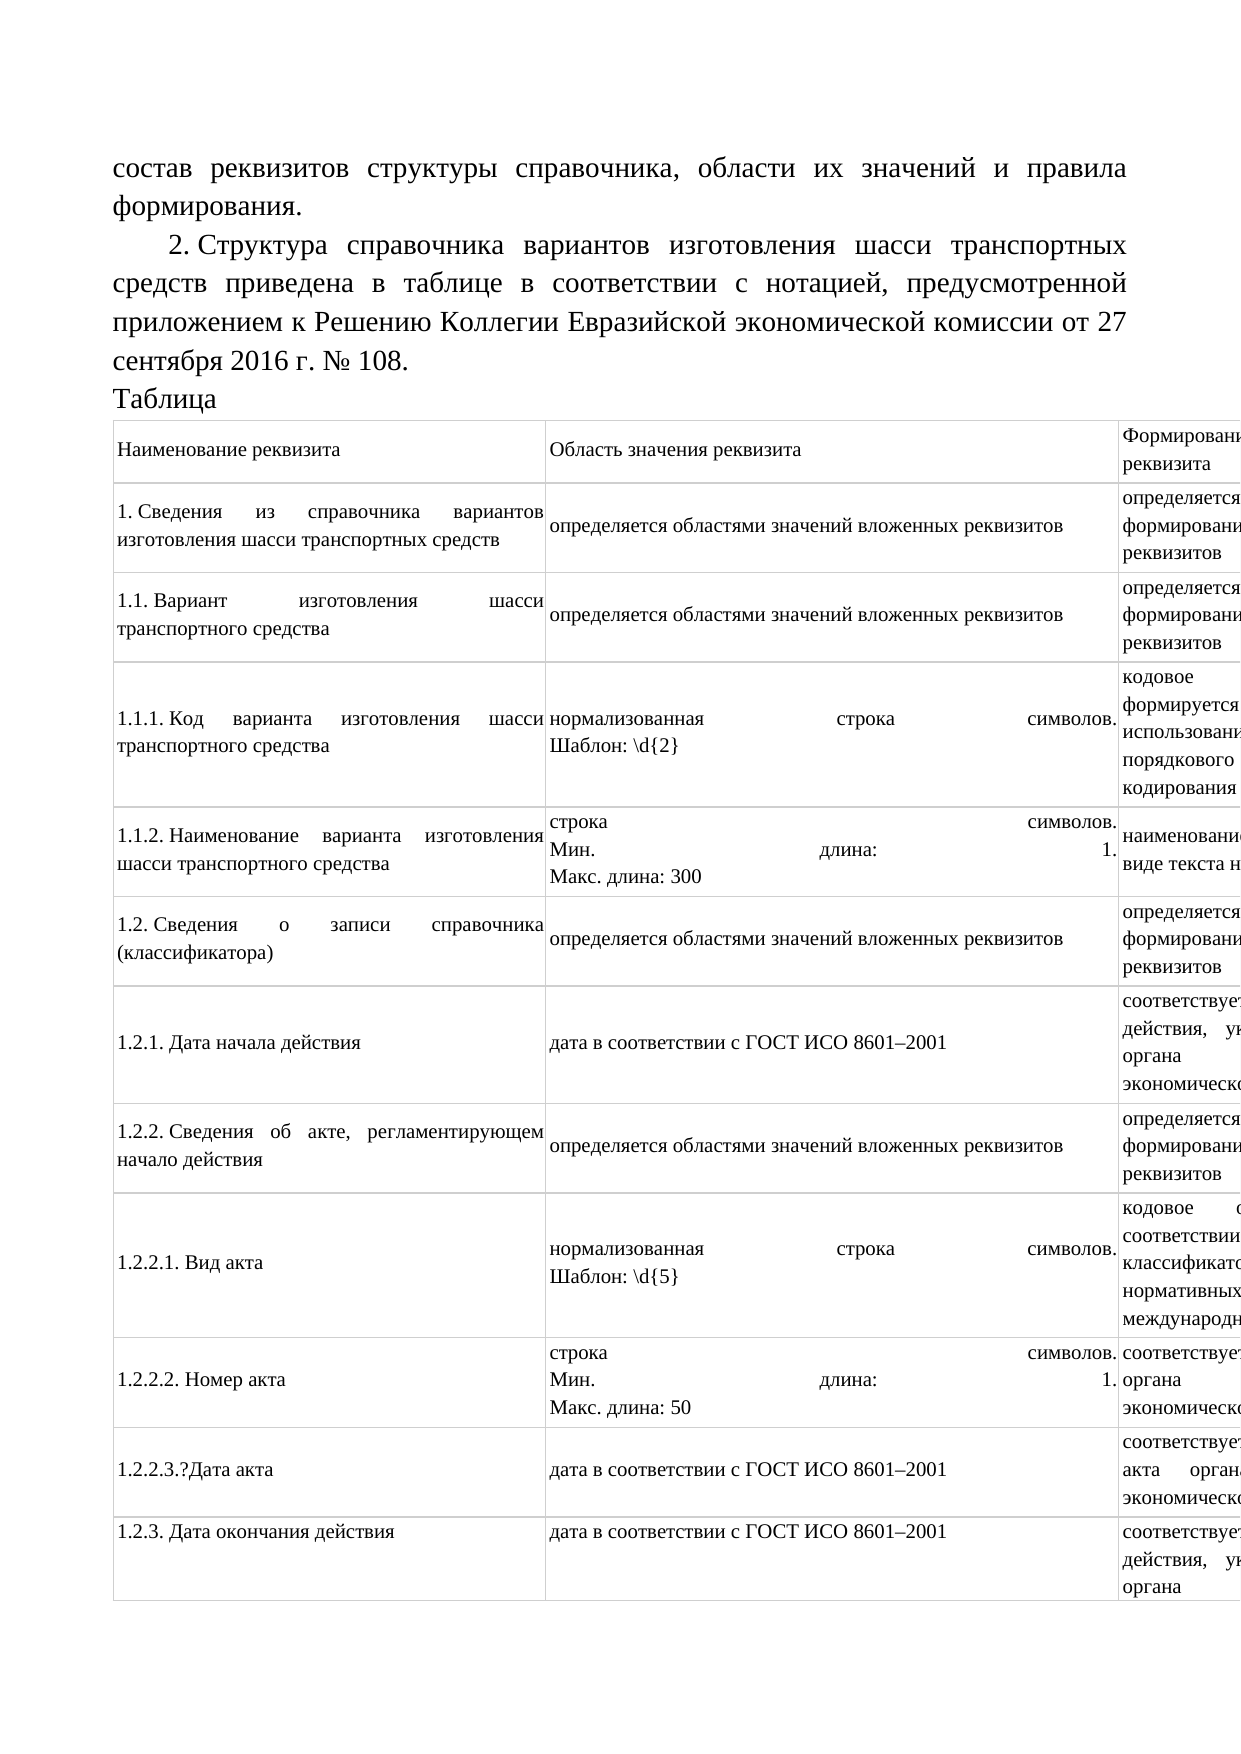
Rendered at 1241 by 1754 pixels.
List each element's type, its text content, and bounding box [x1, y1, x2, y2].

table_cell нормализованная строка символов. Шаблон: \d{2} [546, 663, 1118, 806]
table_header Область значения реквизита [546, 421, 1118, 482]
table_cell соответствует дате принятия акта органа Евразийского экономического союза [1119, 1428, 1240, 1516]
table_cell 1.1. Вариант изготовления шасси транспортного средства [114, 573, 545, 661]
text Таблица [112, 381, 1128, 415]
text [112, 150, 1128, 376]
table_cell 1.2.2.3.?Дата акта [114, 1428, 545, 1516]
table_cell 1.2. Сведения о записи справочника (классификатора) [114, 897, 545, 985]
table_cell 1.2.2.2. Номер акта [114, 1338, 545, 1427]
table_cell 1.1.2. Наименование варианта изготовления шасси транспортного средства [114, 808, 545, 896]
table_cell нормализованная строка символов. Шаблон: \d{5} [546, 1194, 1118, 1337]
table_cell кодовое обозначение формируется с использованием серийно-порядкового метода кодирования [1119, 663, 1240, 806]
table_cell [546, 1518, 1118, 1600]
table_header Наименование реквизита [114, 421, 545, 482]
table_cell строка символов. Мин. длина: 1. Макс. длина: 50 [546, 1338, 1118, 1427]
table_cell определяется правилами формирования вложенных реквизитов [1119, 1104, 1240, 1192]
table_cell 1.2.2.1. Вид акта [114, 1194, 545, 1337]
table_cell определяется областями значений вложенных реквизитов [546, 484, 1118, 572]
table_cell определяется правилами формирования вложенных реквизитов [1119, 484, 1240, 572]
table_cell дата в соответствии с ГОСТ ИСО 8601–2001 [546, 1428, 1118, 1516]
table_cell кодовое обозначение в соответствии с классификатором видов нормативных правовых актов международного права [1119, 1194, 1240, 1337]
table_cell определяется областями значений вложенных реквизитов [546, 1104, 1118, 1192]
table_cell соответствует дате начала действия, указанной в акте органа Евразийского экономического союза [1119, 987, 1240, 1103]
table_cell 1. Сведения из справочника вариантов изготовления шасси транспортных средств [114, 484, 545, 572]
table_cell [114, 1518, 545, 1600]
table_cell 1.2.1. Дата начала действия [114, 987, 545, 1103]
table_cell определяется правилами формирования вложенных реквизитов [1119, 897, 1240, 985]
table_cell определяется областями значений вложенных реквизитов [546, 573, 1118, 661]
table_cell 1.1.1. Код варианта изготовления шасси транспортного средства [114, 663, 545, 806]
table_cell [1119, 1518, 1240, 1600]
table_cell определяется областями значений вложенных реквизитов [546, 897, 1118, 985]
table_header Формирование значения реквизита [1119, 421, 1240, 482]
table_cell определяется правилами формирования вложенных реквизитов [1119, 573, 1240, 661]
table_cell 1.2.2. Сведения об акте, регламентирующем начало действия [114, 1104, 545, 1192]
table_cell строка символов. Мин. длина: 1. Макс. длина: 300 [546, 808, 1118, 896]
table_cell наименование формируется в виде текста на русском языке [1119, 808, 1240, 896]
table_cell соответствует номеру акта органа Евразийского экономического союза [1119, 1338, 1240, 1427]
table_cell дата в соответствии с ГОСТ ИСО 8601–2001 [546, 987, 1118, 1103]
